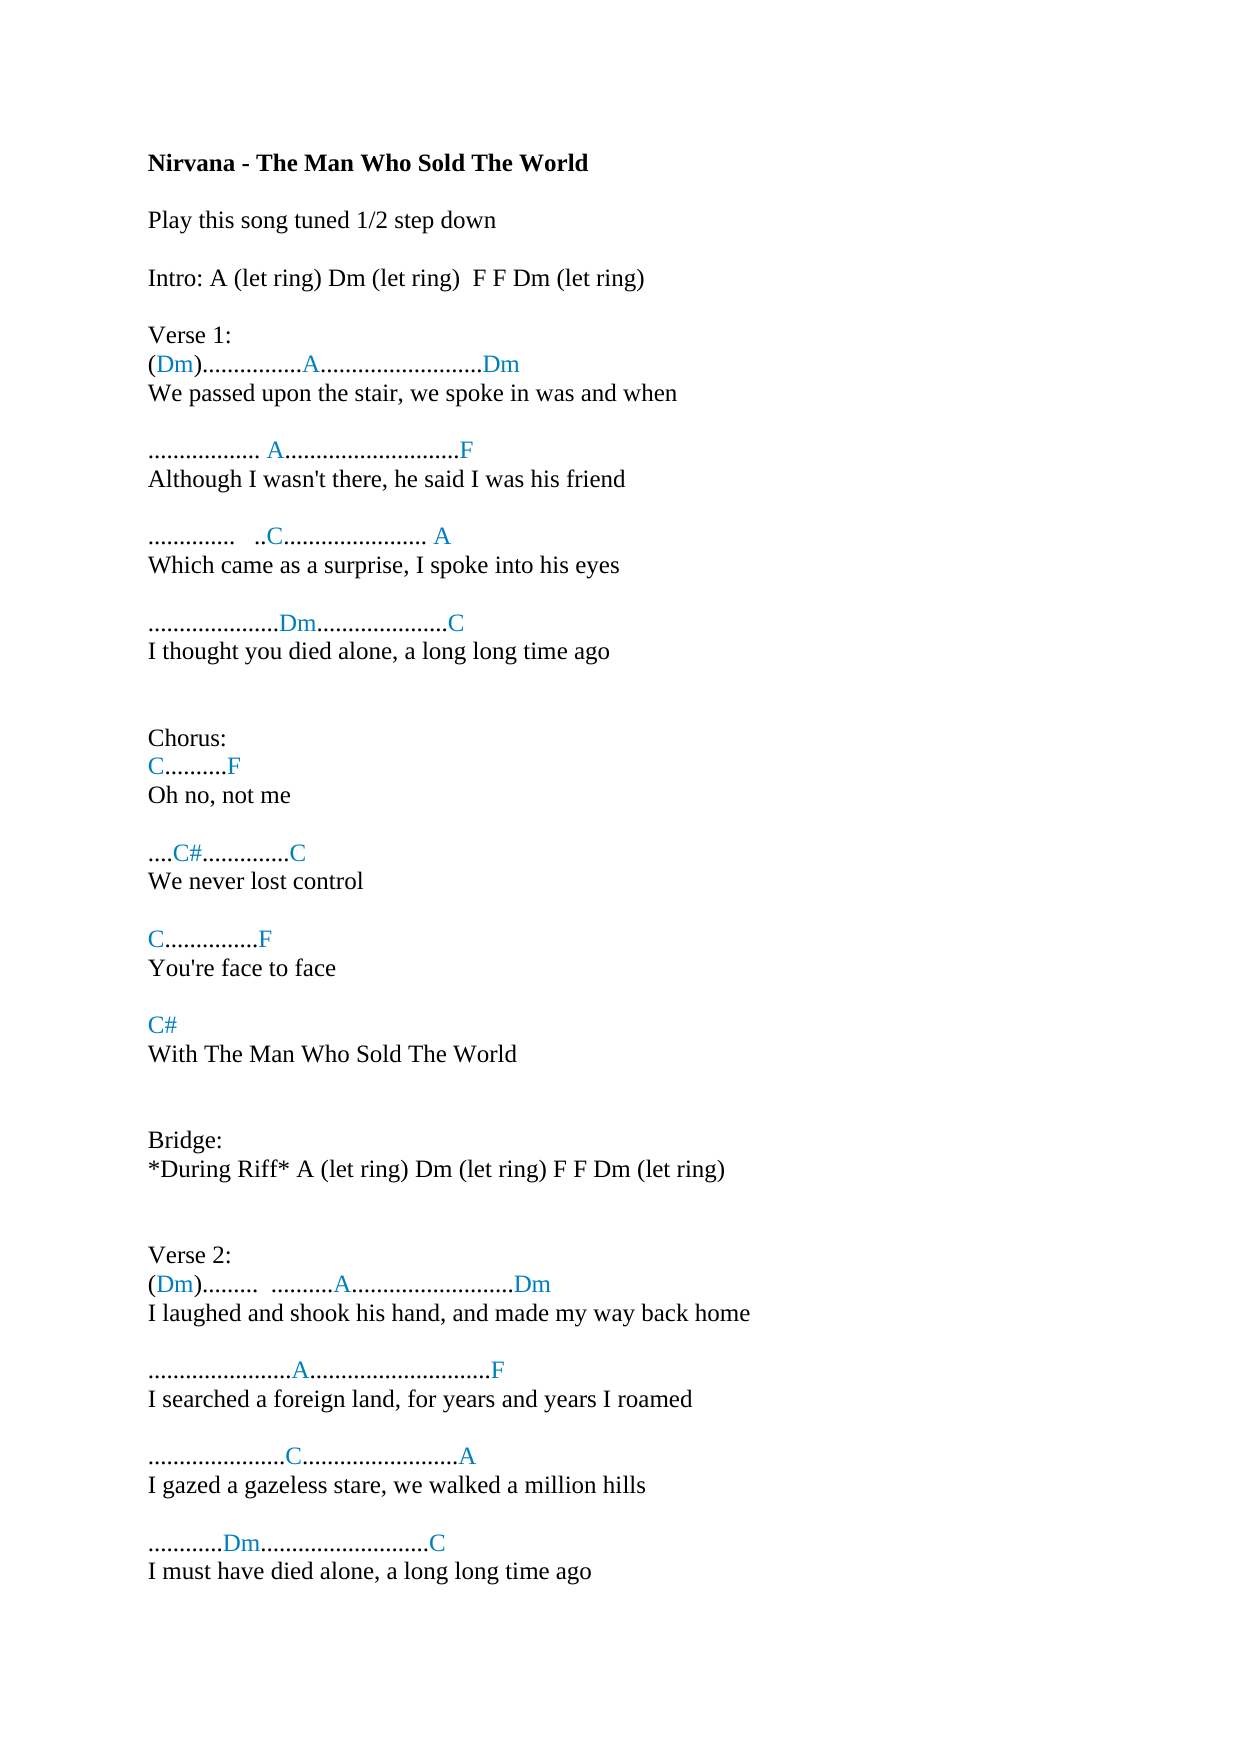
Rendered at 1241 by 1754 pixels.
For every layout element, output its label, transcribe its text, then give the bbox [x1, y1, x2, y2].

text Play this song tuned 1/2 step down [148, 205, 1093, 234]
text I must have died alone, a long long time ago [148, 1556, 1093, 1585]
text Which came as a surprise, I spoke into his eyes [148, 550, 1093, 579]
text ......................C.........................A [148, 1441, 1093, 1470]
text We passed upon the stair, we spoke in was and when [148, 378, 1093, 406]
text ....C#..............C [148, 838, 1093, 866]
text ............Dm...........................C [148, 1528, 1093, 1556]
text (Dm)................A..........................Dm [148, 349, 1093, 378]
text C# [148, 1010, 1093, 1039]
text Oh no, not me [148, 780, 1093, 809]
text Verse 1: [148, 320, 1093, 349]
text With The Man Who Sold The World [148, 1039, 1093, 1068]
text .....................Dm.....................C [148, 608, 1093, 636]
text You're face to face [148, 953, 1093, 981]
text Verse 2: [148, 1240, 1093, 1269]
text I laughed and shook his hand, and made my way back home [148, 1298, 1093, 1326]
text We never lost control [148, 866, 1093, 895]
text (Dm)......... ..........A..........................Dm [148, 1269, 1093, 1298]
text Intro: A (let ring) Dm (let ring) F F Dm (let ring) [148, 263, 1093, 291]
text .................. A............................F [148, 435, 1093, 464]
text Nirvana - The Man Who Sold The World [148, 148, 1093, 176]
text I gazed a gazeless stare, we walked a million hills [148, 1470, 1093, 1499]
text .......................A.............................F [148, 1355, 1093, 1384]
text Bridge: [148, 1125, 1093, 1154]
text *During Riff* A (let ring) Dm (let ring) F F Dm (let ring) [148, 1154, 1093, 1183]
text Although I wasn't there, he said I was his friend [148, 464, 1093, 493]
text I searched a foreign land, for years and years I roamed [148, 1384, 1093, 1413]
text I thought you died alone, a long long time ago [148, 636, 1093, 665]
text .............. ..C....................... A [148, 521, 1093, 550]
text C..........F [148, 751, 1093, 780]
text Chorus: [148, 723, 1093, 751]
text C...............F [148, 924, 1093, 953]
